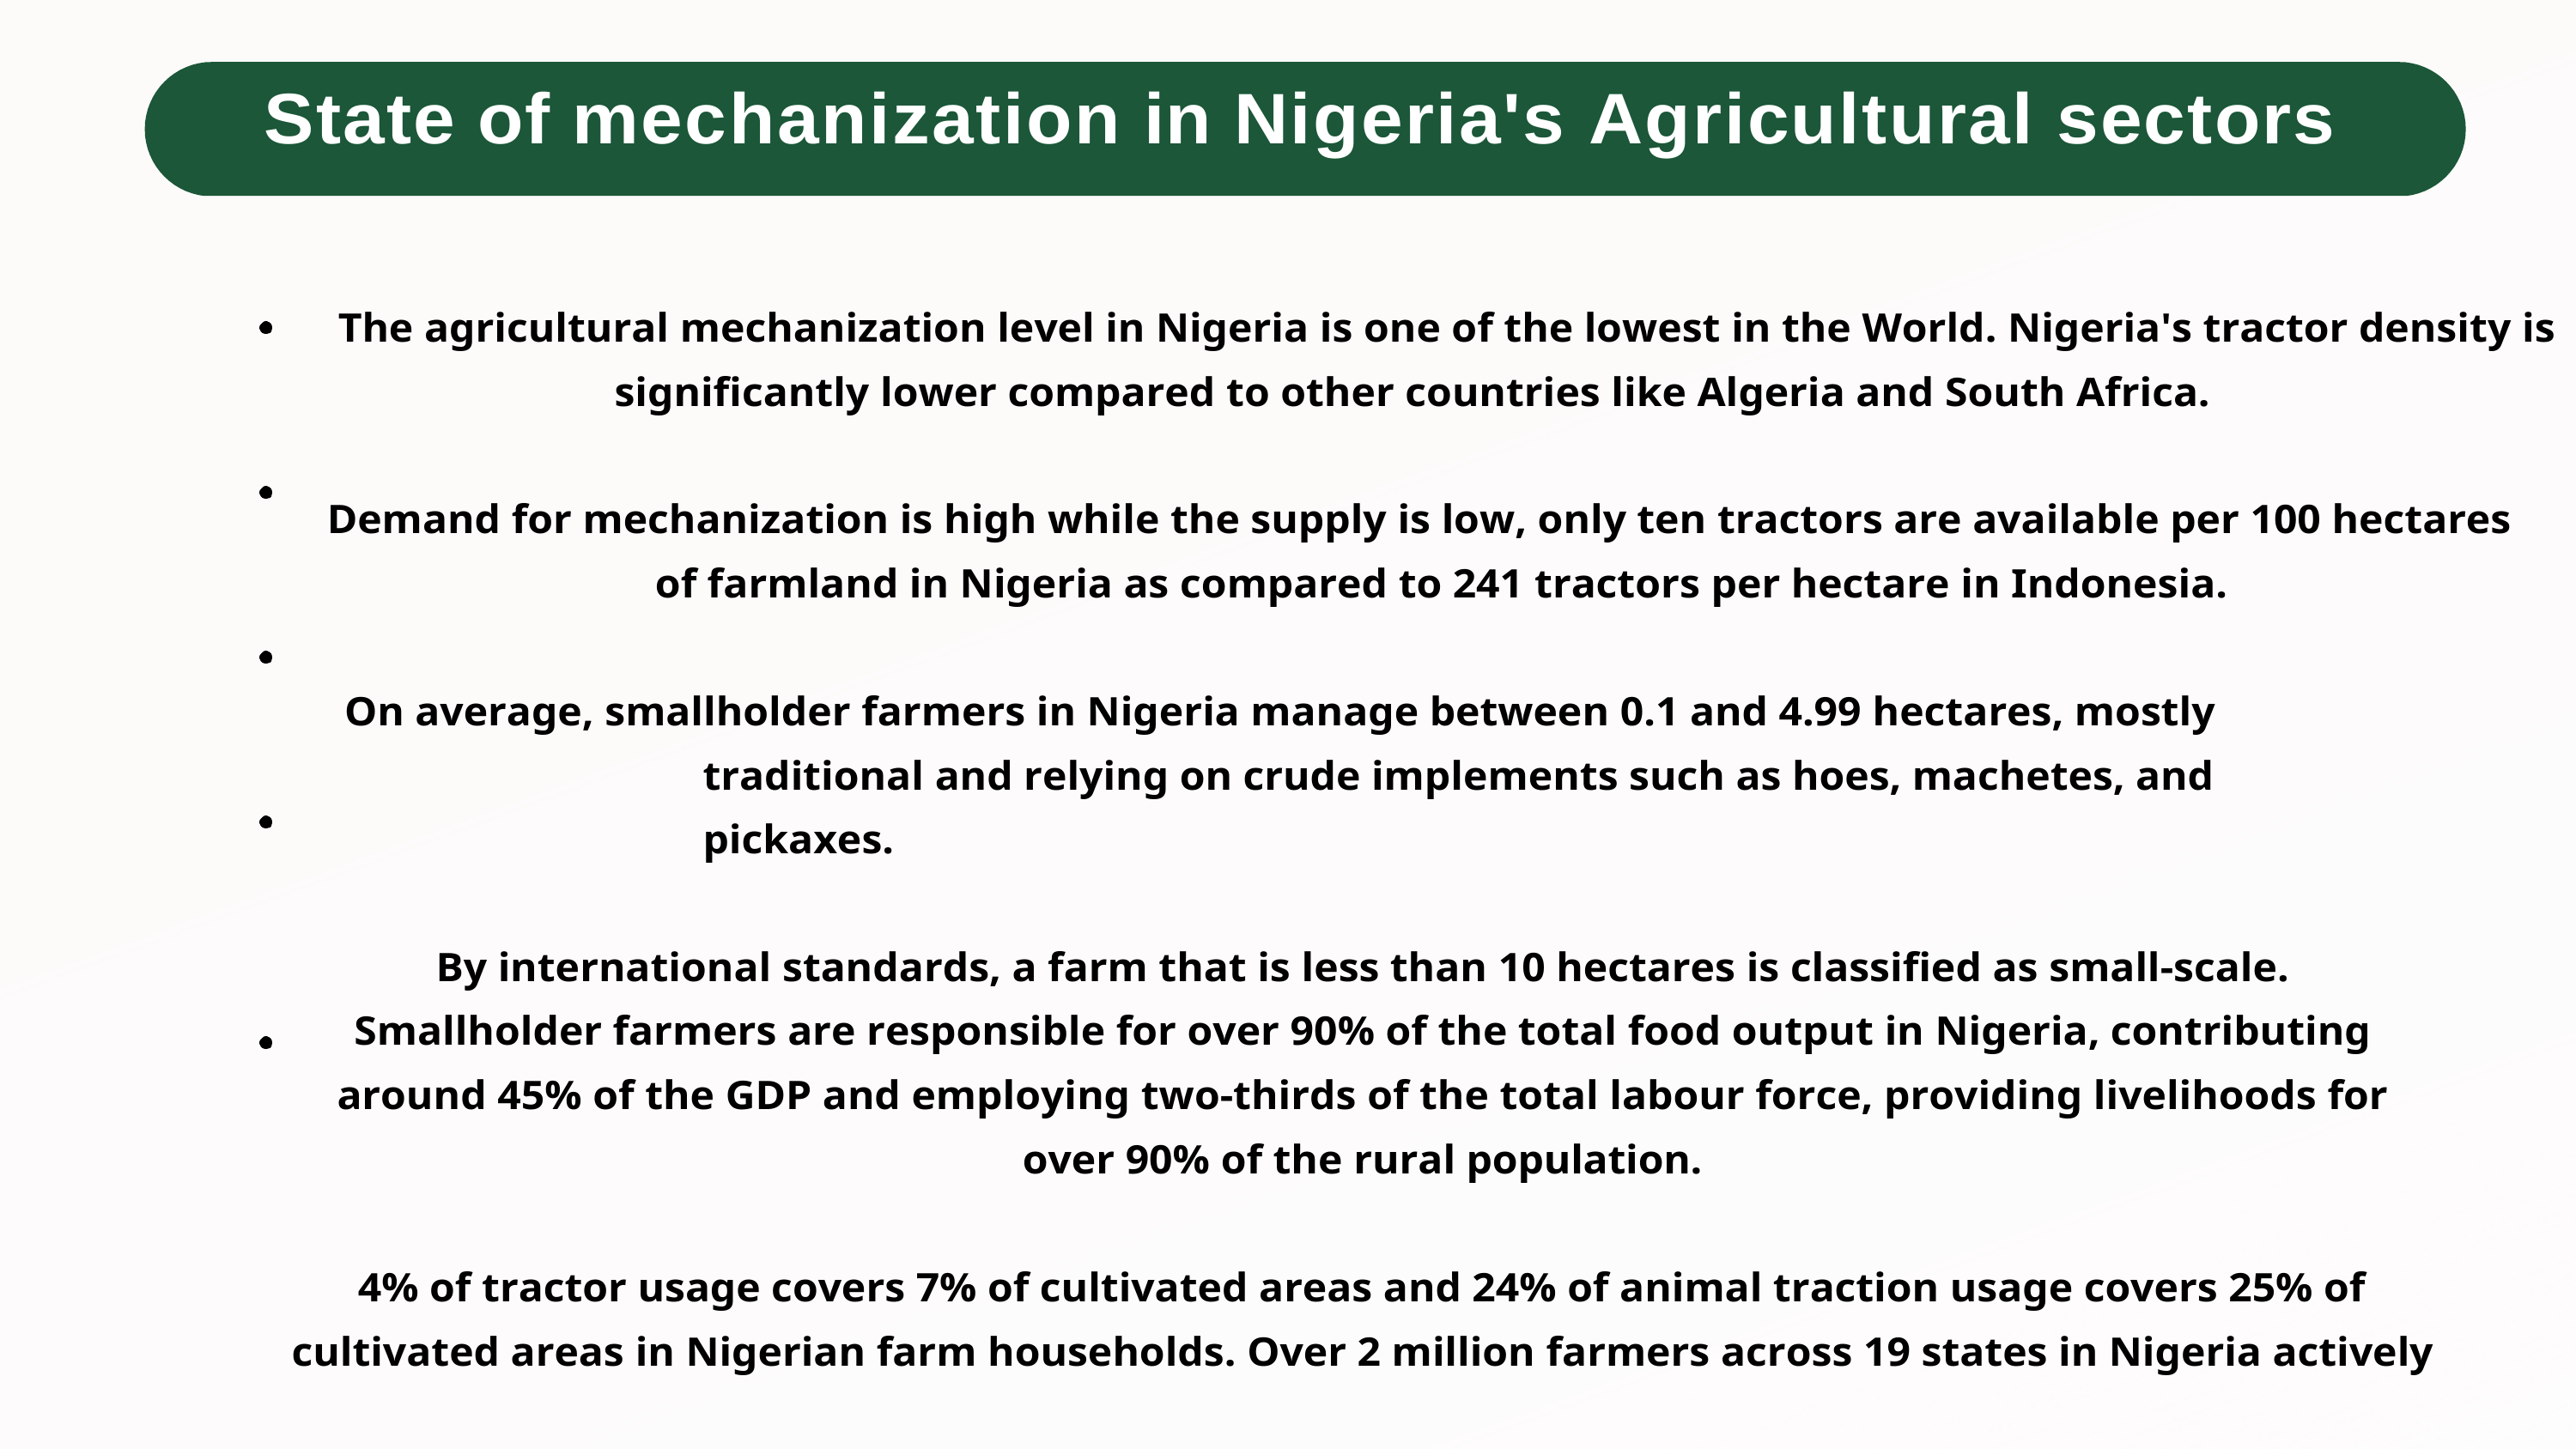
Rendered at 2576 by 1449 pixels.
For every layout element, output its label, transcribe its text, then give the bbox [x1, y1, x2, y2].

text The agricultural mechanization level in Nigeria is one of the lowest in the World. Nigeria's tractor density is significantly lower compared to other countries like Algeria and South Africa. [337, 300, 2556, 418]
text On average, smallholder farmers in Nigeria manage between 0.1 and 4.99 hectares, mostly traditional and relying on crude implements such as hoes, machetes, and pickaxes. [344, 683, 2403, 865]
picture [0, 0, 2576, 1449]
text By international standards, a farm that is less than 10 hectares is classified as small-scale. Smallholder farmers are responsible for over 90% of the total food output in Nigeria, contributing around 45% of the GDP and employing two-thirds of the total labour force, providing livelihoods for over 90% of the rural population. [315, 939, 2409, 1185]
subtitle State of mechanization in Nigeria's Agricultural sectors [264, 81, 2556, 161]
text Demand for mechanization is high while the supply is low, only ten tractors are available per 100 hectares of farmland in Nigeria as compared to 241 tractors per hectare in Indonesia. [327, 492, 2556, 609]
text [270, 1259, 2454, 1377]
